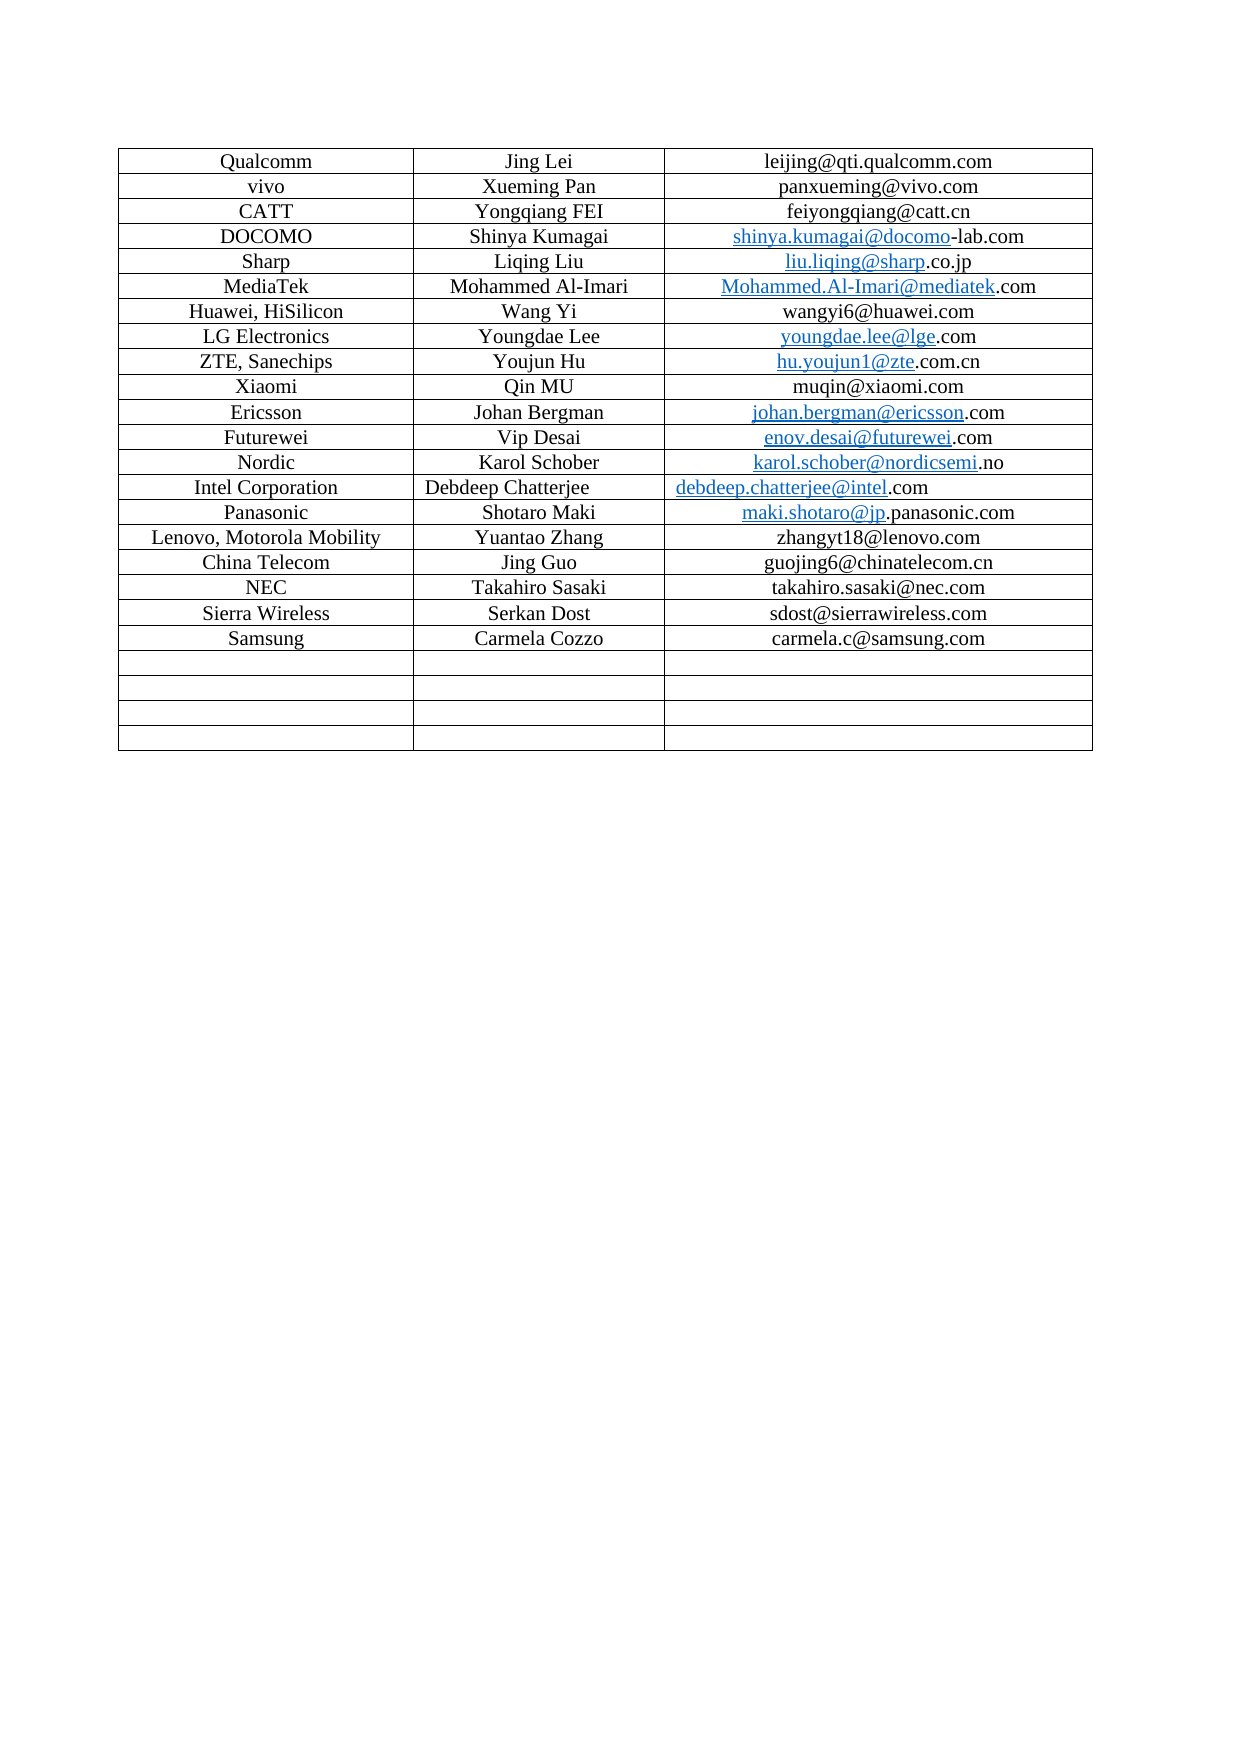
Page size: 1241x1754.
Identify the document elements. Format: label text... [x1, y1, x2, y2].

table_cell DOCOMO [119, 224, 413, 248]
table_cell [414, 651, 664, 675]
table_cell [119, 726, 413, 750]
table_cell Sharp [119, 249, 413, 273]
table_cell muqin@xiaomi.com [665, 375, 1092, 398]
table_cell feiyongqiang@catt.cn [665, 199, 1092, 223]
table_cell ZTE, Sanechips [119, 349, 413, 373]
table_cell Panasonic [119, 500, 413, 524]
table_cell Qin MU [414, 375, 664, 398]
table_cell youngdae.lee@lge.com [665, 324, 1092, 348]
table_cell Johan Bergman [414, 400, 664, 424]
table_cell Xiaomi [119, 375, 413, 398]
table_cell leijing@qti.qualcomm.com [665, 149, 1092, 173]
table_cell sdost@sierrawireless.com [665, 600, 1092, 624]
table_cell Youngdae Lee [414, 324, 664, 348]
table_cell Mohammed Al-Imari [414, 274, 664, 298]
table_cell takahiro.sasaki@nec.com [665, 575, 1092, 599]
table_cell Takahiro Sasaki [414, 575, 664, 599]
table_cell guojing6@chinatelecom.cn [665, 550, 1092, 574]
table_cell Vip Desai [414, 425, 664, 449]
table_cell Karol Schober [414, 450, 664, 474]
table_cell Debdeep Chatterjee [414, 475, 664, 499]
table_cell zhangyt18@lenovo.com [665, 525, 1092, 549]
table_cell Yongqiang FEI [414, 199, 664, 223]
table_cell [665, 726, 1092, 750]
table_cell karol.schober@nordicsemi.no [665, 450, 1092, 474]
table_cell [665, 701, 1092, 725]
table_cell Sierra Wireless [119, 600, 413, 624]
table_cell maki.shotaro@jp.panasonic.com [665, 500, 1092, 524]
table_cell [414, 676, 664, 700]
table_cell Samsung [119, 626, 413, 649]
table_cell enov.desai@futurewei.com [665, 425, 1092, 449]
table_cell [119, 651, 413, 675]
table_cell Ericsson [119, 400, 413, 424]
table_cell CATT [119, 199, 413, 223]
table_cell vivo [119, 174, 413, 198]
table_cell [119, 676, 413, 700]
table_cell MediaTek [119, 274, 413, 298]
table_cell hu.youjun1@zte.com.cn [665, 349, 1092, 373]
table_cell Lenovo, Motorola Mobility [119, 525, 413, 549]
table_cell shinya.kumagai@docomo-lab.com [665, 224, 1092, 248]
table_cell Qualcomm [119, 149, 413, 173]
table_cell [414, 726, 664, 750]
table_cell Jing Lei [414, 149, 664, 173]
table_cell Serkan Dost [414, 600, 664, 624]
table_cell Huawei, HiSilicon [119, 299, 413, 323]
table_cell Futurewei [119, 425, 413, 449]
table_cell Intel Corporation [119, 475, 413, 499]
table_cell NEC [119, 575, 413, 599]
table_cell Xueming Pan [414, 174, 664, 198]
table_cell johan.bergman@ericsson.com [665, 400, 1092, 424]
table_cell debdeep.chatterjee@intel.com [665, 475, 1092, 499]
table_cell [414, 701, 664, 725]
table_cell Jing Guo [414, 550, 664, 574]
table_cell Yuantao Zhang [414, 525, 664, 549]
table_cell Shinya Kumagai [414, 224, 664, 248]
table_cell [119, 701, 413, 725]
table_cell liu.liqing@sharp.co.jp [665, 249, 1092, 273]
table_cell Shotaro Maki [414, 500, 664, 524]
table_cell Youjun Hu [414, 349, 664, 373]
table_cell carmela.c@samsung.com [665, 626, 1092, 649]
table_cell Liqing Liu [414, 249, 664, 273]
table_cell panxueming@vivo.com [665, 174, 1092, 198]
table_cell Mohammed.Al-Imari@mediatek.com [665, 274, 1092, 298]
table_cell Wang Yi [414, 299, 664, 323]
table_cell China Telecom [119, 550, 413, 574]
table_cell Carmela Cozzo [414, 626, 664, 649]
table_cell Nordic [119, 450, 413, 474]
table_cell [665, 676, 1092, 700]
table_cell wangyi6@huawei.com [665, 299, 1092, 323]
table_cell [665, 651, 1092, 675]
table_cell LG Electronics [119, 324, 413, 348]
